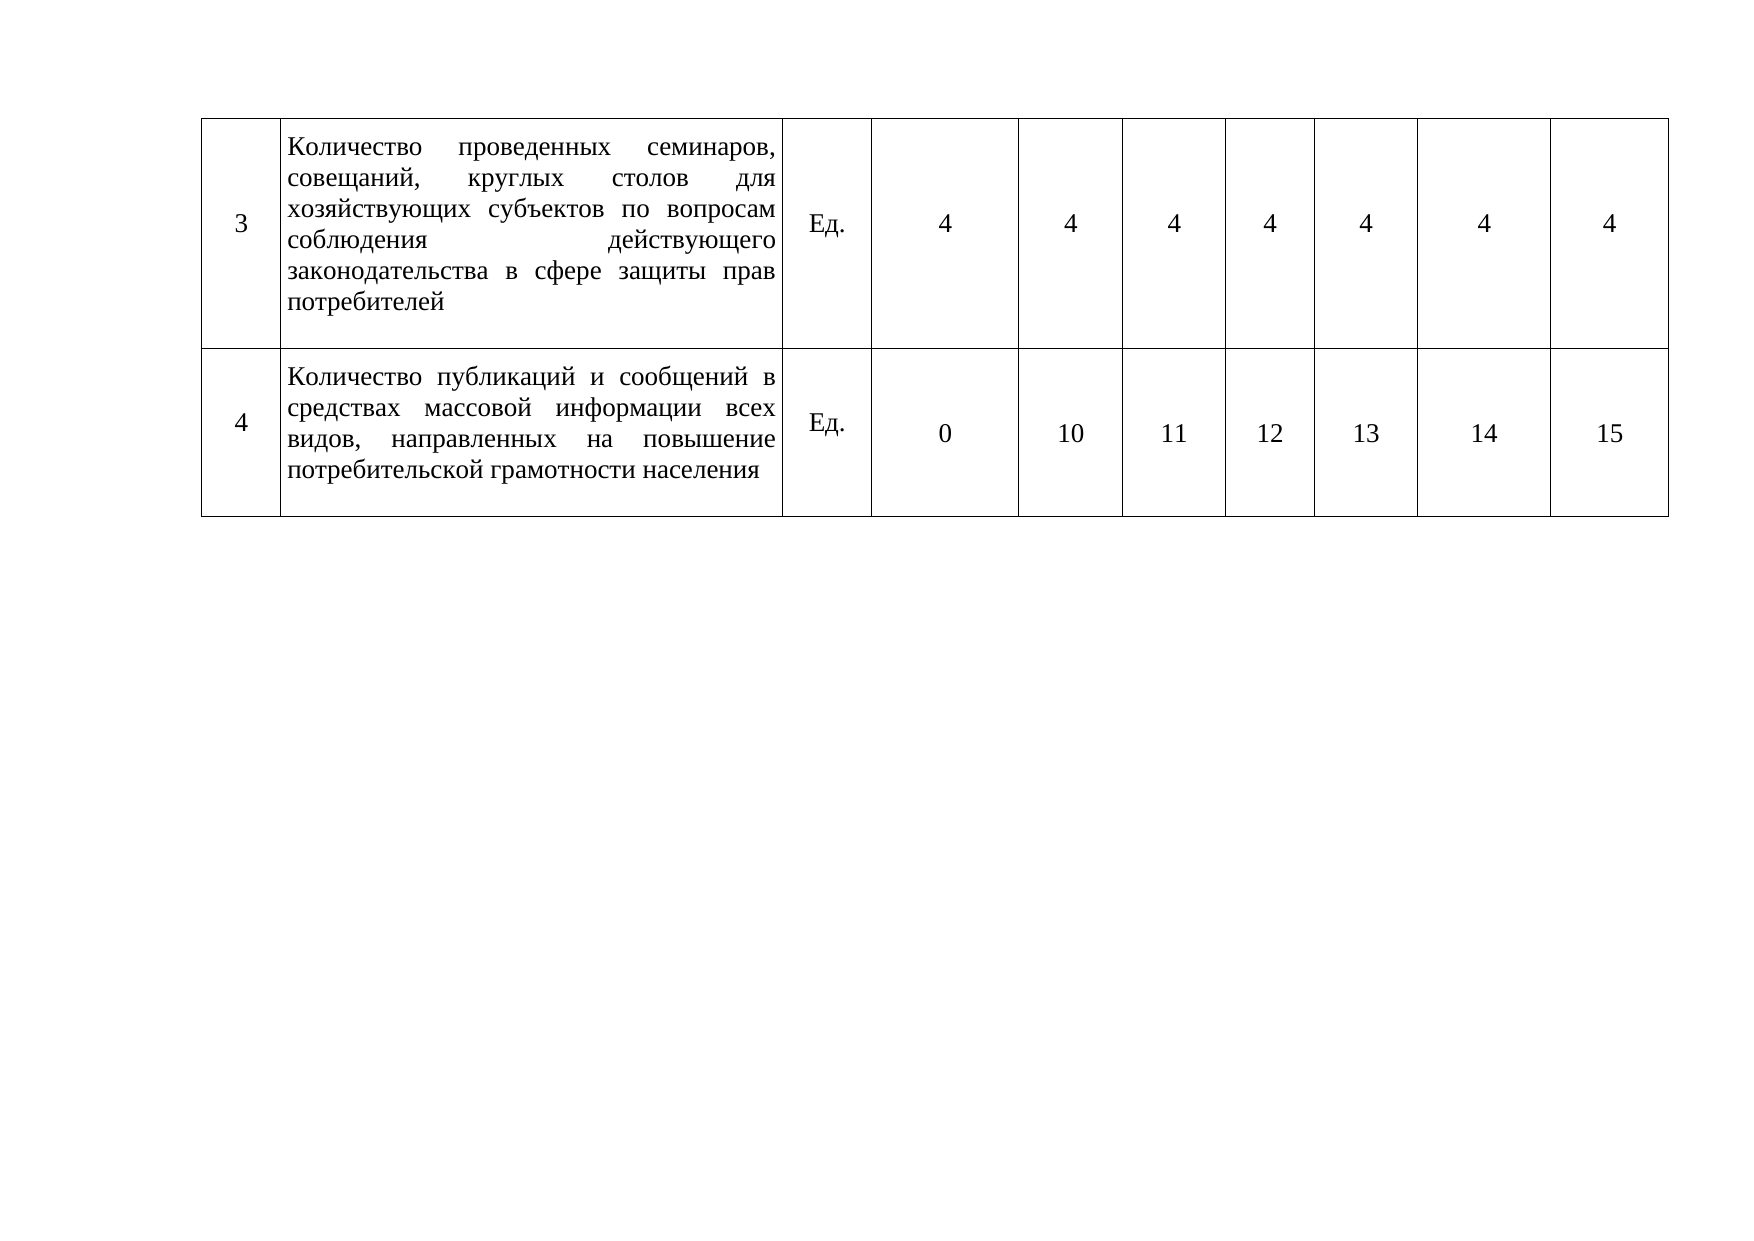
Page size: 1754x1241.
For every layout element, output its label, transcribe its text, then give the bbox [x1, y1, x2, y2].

table_cell 3 [202, 119, 280, 348]
table_cell 4 [1123, 119, 1225, 348]
table_cell 0 [872, 349, 1018, 516]
table_cell Количество публикаций и сообщений в средствах массовой информации всех видов, направленных на повышение потребительской грамотности населения [281, 349, 782, 516]
table_cell 4 [1315, 119, 1417, 348]
table_cell Количество проведенных семинаров, совещаний, круглых столов для хозяйствующих субъектов по вопросам соблюдения действующего законодательства в сфере защиты прав потребителей [281, 119, 782, 348]
table_cell 12 [1226, 349, 1314, 516]
table_cell 14 [1418, 349, 1550, 516]
table_cell 4 [872, 119, 1018, 348]
table_cell 4 [1226, 119, 1314, 348]
table_cell 11 [1123, 349, 1225, 516]
table_cell Ед. [783, 119, 871, 348]
table_cell 13 [1315, 349, 1417, 516]
table_cell 4 [202, 349, 280, 516]
table_cell 4 [1019, 119, 1122, 348]
table_cell 10 [1019, 349, 1122, 516]
table_cell 4 [1418, 119, 1550, 348]
table_cell 15 [1551, 349, 1668, 516]
table_cell 4 [1551, 119, 1668, 348]
table_cell Ед. [783, 349, 871, 516]
